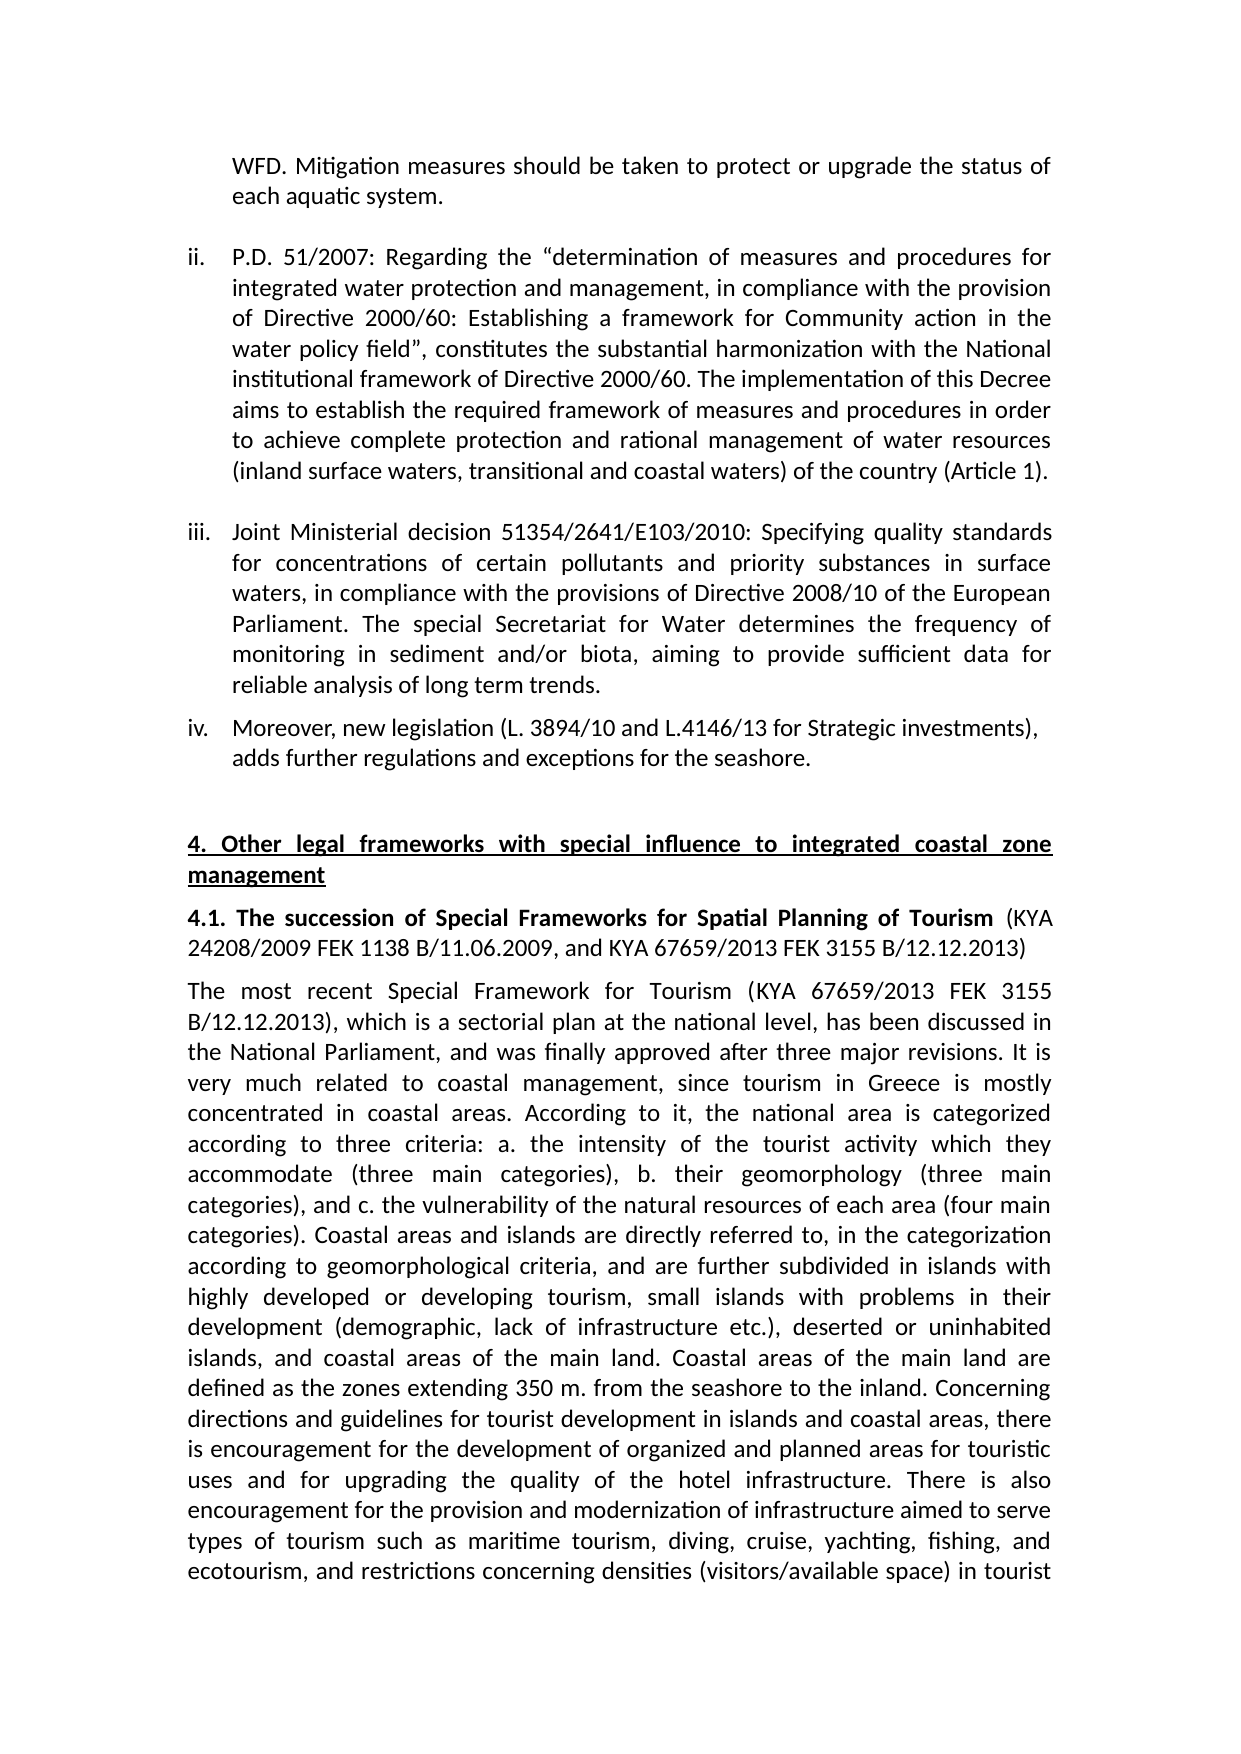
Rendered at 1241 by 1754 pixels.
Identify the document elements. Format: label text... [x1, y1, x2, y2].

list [187, 150, 1053, 211]
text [187, 976, 1053, 1586]
text 4. Other legal frameworks with special influence to integrated coastal zone management [187, 855, 1053, 889]
text 4.1. The succession of Special Frameworks for Spatial Planning of Tourism (KYA 24208/2009 FEK 1138 Β/11.06.2009, and KYA 67659/2013 FEK 3155 B/12.12.2013) [187, 902, 1053, 963]
list Joint Ministerial decision 51354/2641/Ε103/2010: Specifying quality standards for concentrations of certain pollutants and priority substances in surface waters, in compliance with the provisions of Directive 2008/10 of the European Parliament. The special Secretariat for Water determines the frequency of monitoring in sediment and/or biota, aiming to provide sufficient data for reliable analysis of long term trends. [187, 516, 1053, 699]
text 4. Other legal frameworks with special influence to integrated coastal zone management [187, 828, 1053, 854]
list P.D. 51/2007: Regarding the “determination of measures and procedures for integrated water protection and management, in compliance with the provision of Directive 2000/60: Establishing a framework for Community action in the water policy field”, constitutes the substantial harmonization with the National institutional framework of Directive 2000/60. The implementation of this Decree aims to establish the required framework of measures and procedures in order to achieve complete protection and rational management of water resources (inland surface waters, transitional and coastal waters) of the country (Article 1). [187, 242, 1053, 486]
list Moreover, new legislation (L. 3894/10 and L.4146/13 for Strategic investments), adds further regulations and exceptions for the seashore. [187, 712, 1053, 773]
